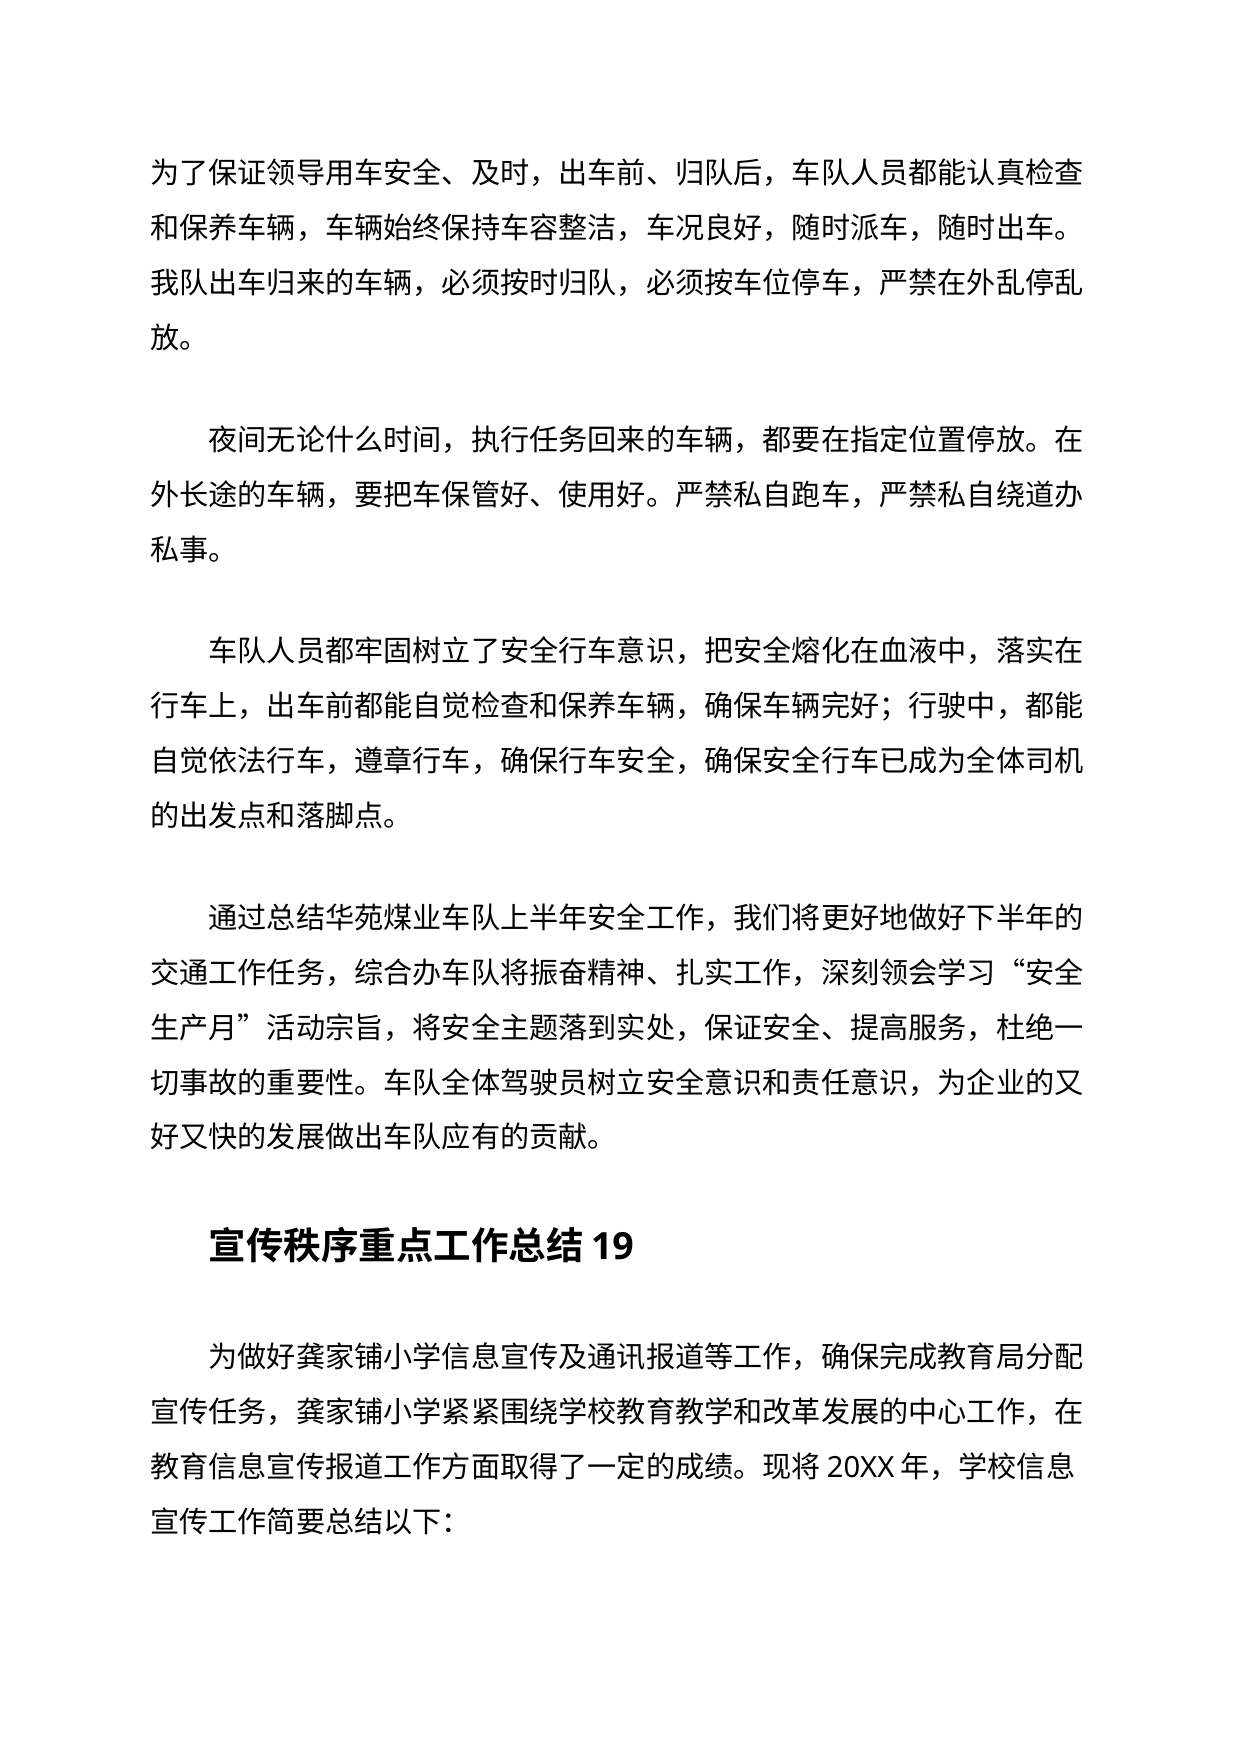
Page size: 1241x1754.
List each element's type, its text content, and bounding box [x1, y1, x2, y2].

text 夜间无论什么时间，执行任务回来的车辆，都要在指定位置停放。在外长途的车辆，要把车保管好、使用好。严禁私自跑车，严禁私自绕道办私事。 [150, 416, 1090, 568]
text 宣传秩序重点工作总结19 [150, 1216, 1090, 1270]
text 通过总结华苑煤业车队上半年安全工作，我们将更好地做好下半年的交通工作任务，综合办车队将振奋精神、扎实工作，深刻领会学习“安全生产月”活动宗旨，将安全主题落到实处，保证安全、提高服务，杜绝一切事故的重要性。车队全体驾驶员树立安全意识和责任意识，为企业的又好又快的发展做出车队应有的贡献。 [150, 894, 1090, 1156]
text 为做好龚家铺小学信息宣传及通讯报道等工作，确保完成教育局分配宣传任务，龚家铺小学紧紧围绕学校教育教学和改革发展的中心工作，在教育信息宣传报道工作方面取得了一定的成绩。现将20XX年，学校信息宣传工作简要总结以下： [150, 1333, 1090, 1541]
text 车队人员都牢固树立了安全行车意识，把安全熔化在血液中，落实在行车上，出车前都能自觉检查和保养车辆，确保车辆完好；行驶中，都能自觉依法行车，遵章行车，确保行车安全，确保安全行车已成为全体司机的出发点和落脚点。 [150, 628, 1090, 835]
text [150, 150, 1090, 357]
